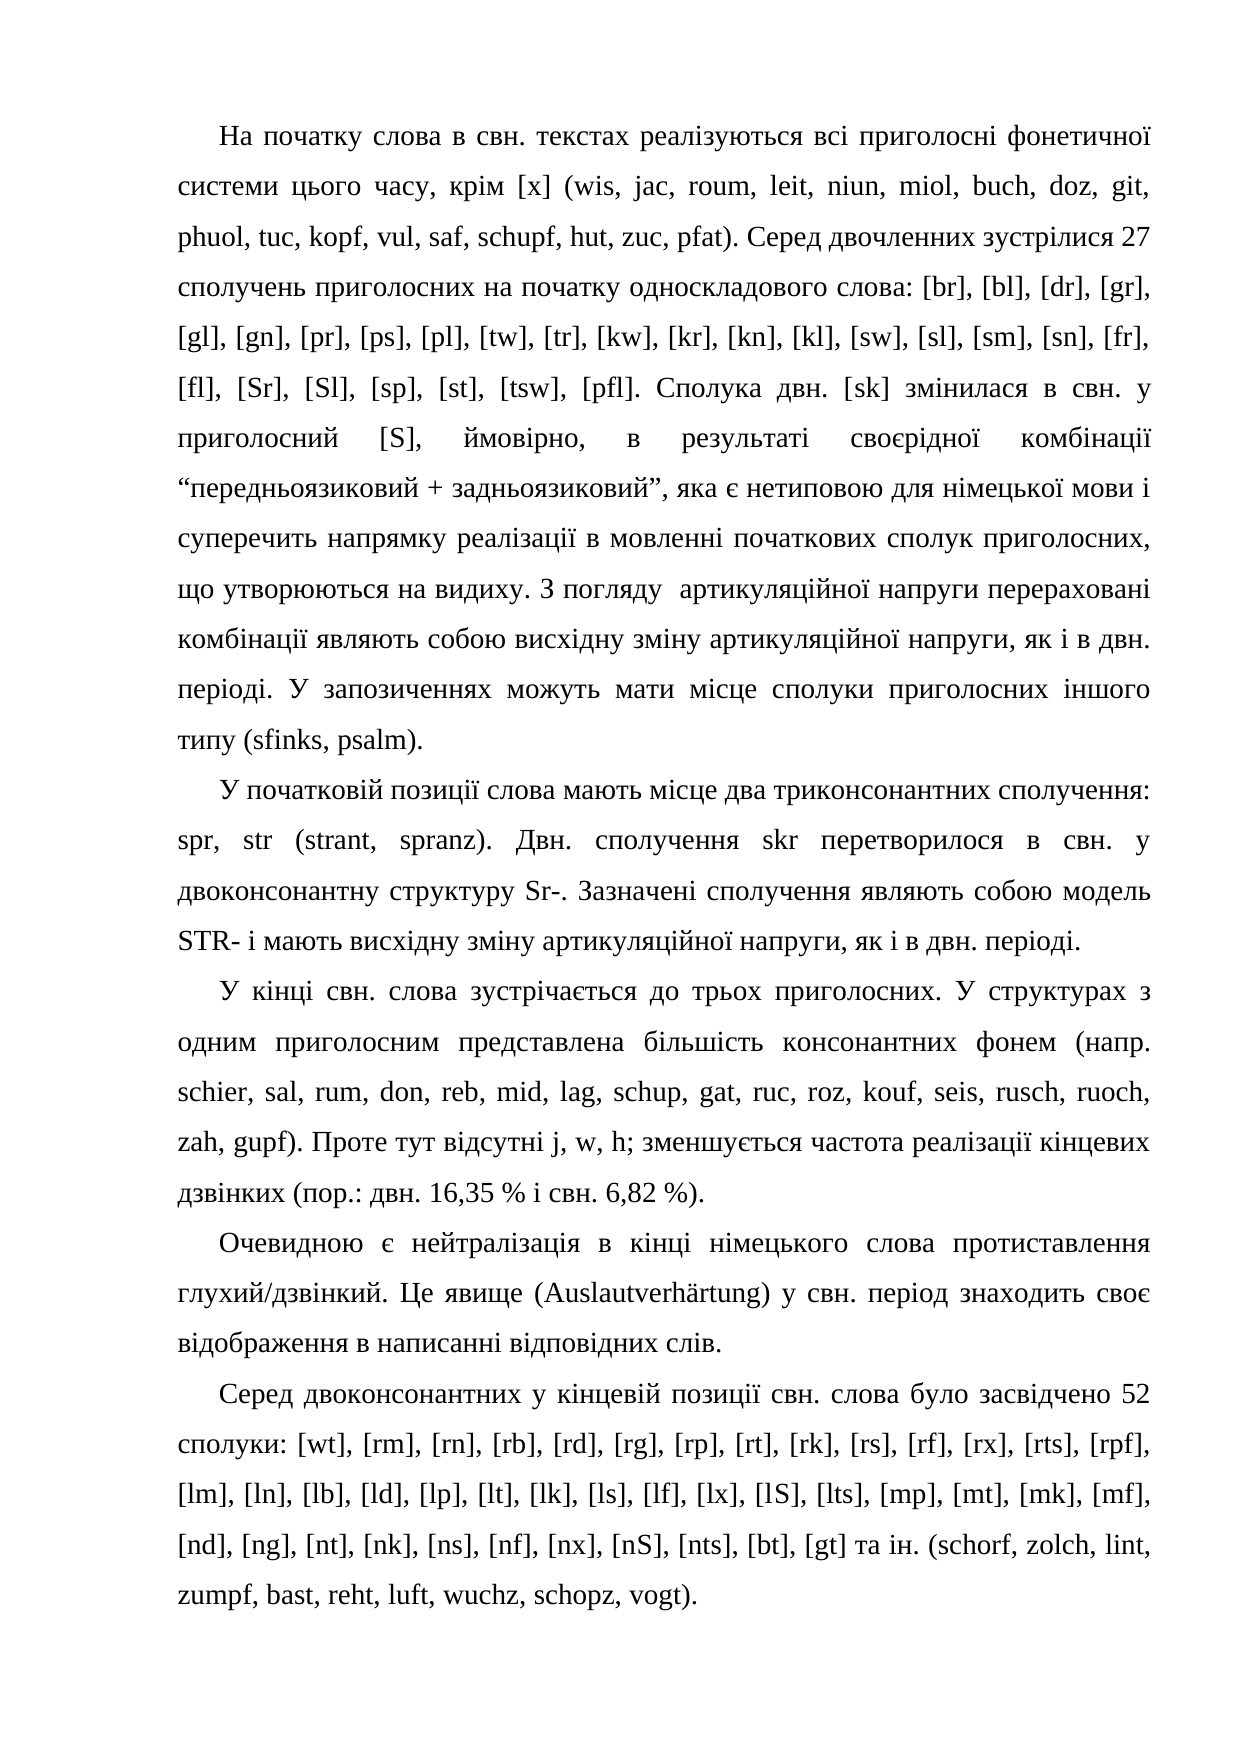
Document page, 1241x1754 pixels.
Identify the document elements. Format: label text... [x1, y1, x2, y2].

text У початковій позиції слова мають місце два триконсонантних сполучення: spr, str (strant, spranz). Двн. сполучення skr перетворилося в свн. у двоконсонантну структуру Sr-. Зазначені сполучення являють собою модель STR- і мають висхідну зміну артикуляційної напруги, як і в двн. періоді. [177, 772, 1152, 957]
text У кінці свн. слова зустрічається до трьох приголосних. У структурах з одним приголосним представлена більшість консонантних фонем (напр. schіer, sal, rum, don, reb, mіd, lag, schup, gat, ruc, roz, kouf, seіs, rusch, ruoch, zah, gupf). Проте тут відсутні j, w, h; зменшується частота реалізації кінцевих дзвінких (пор.: двн. 16,35 % і свн. 6,82 %). [177, 973, 1152, 1208]
text Серед двоконсонантних у кінцевій позиції свн. слова було засвідчено 52 сполуки: [wt], [rm], [rn], [rb], [rd], [rg], [rp], [rt], [rk], [rs], [rf], [rx], [rts], [rpf], [lm], [ln], [lb], [ld], [lp], [lt], [lk], [ls], [lf], [lx], [lS], [lts], [mp], [mt], [mk], [mf], [nd], [ng], [nt], [nk], [ns], [nf], [nx], [nS], [nts], [bt], [gt] та ін. (schorf, zolch, lіnt, zumpf, bast, reht, luft, wuchz, schopz, vogt). [177, 1376, 1152, 1611]
text Очевидною є нейтралізація в кінці німецького слова протиставлення глухий/дзвінкий. Це явище (Auslautverhärtung) у свн. період знаходить своє відображення в написанні відповідних слів. [177, 1225, 1152, 1359]
text На початку слова в свн. текстах реалізуються всі приголосні фонетичної системи цього часу, крім [x] (wіs, jac, roum, leіt, nіun, mіol, buch, doz, gіt, phuol, tuc, kopf, vul, saf, schupf, hut, zuc, pfat). Серед двочленних зустрілися 27 сполучень приголосних на початку односкладового слова: [br], [bl], [dr], [gr], [gl], [gn], [pr], [ps], [pl], [tw], [tr], [kw], [kr], [kn], [kl], [sw], [sl], [sm], [sn], [fr], [fl], [Sr], [Sl], [sp], [st], [tsw], [pfl]. Сполука двн. [sk] змінилася в свн. у приголосний [S], ймовірно, в результаті своєрідної комбінації “передньоязиковий + задньоязиковий”, яка є нетиповою для німецької мови і суперечить напрямку реалізації в мовленні початкових сполук приголосних, що утворюються на видиху. З погляду артикуляційної напруги перераховані комбінації являють собою висхідну зміну артикуляційної напруги, як і в двн. періоді. У запозиченнях можуть мати місце сполуки приголосних іншого типу (sfinks, psalm). [177, 118, 1152, 755]
